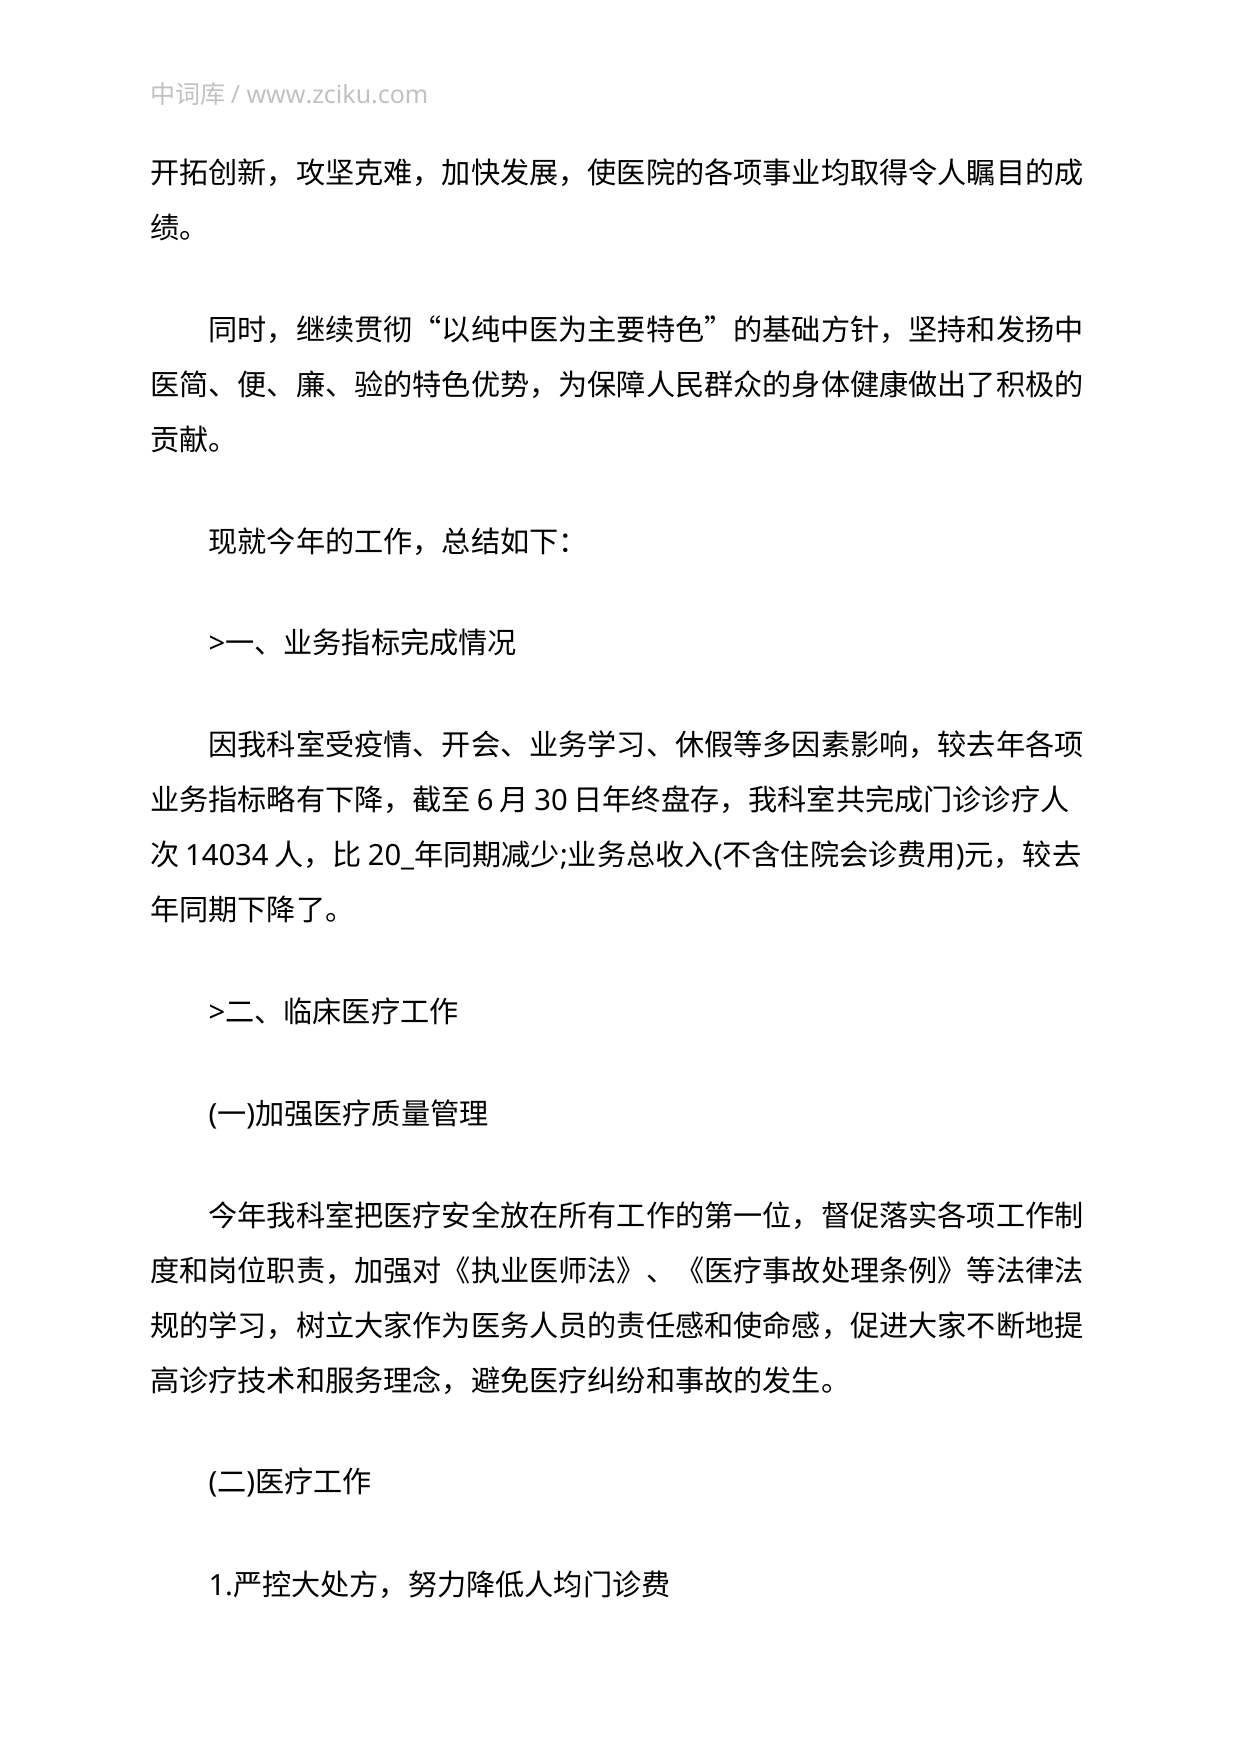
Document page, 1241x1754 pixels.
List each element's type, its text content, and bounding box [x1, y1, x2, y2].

text 1.严控大处方，努力降低人均门诊费 [150, 1561, 1090, 1603]
text 现就今年的工作，总结如下： [150, 518, 1090, 561]
text >二、临床医疗工作 [150, 989, 1090, 1031]
text (二)医疗工作 [150, 1459, 1090, 1501]
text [150, 150, 1090, 247]
text 同时，继续贯彻“以纯中医为主要特色”的基础方针，坚持和发扬中医简、便、廉、验的特色优势，为保障人民群众的身体健康做出了积极的贡献。 [150, 307, 1090, 459]
text 因我科室受疫情、开会、业务学习、休假等多因素影响，较去年各项业务指标略有下降，截至6月30日年终盘存，我科室共完成门诊诊疗人次14034人，比20_年同期减少;业务总收入(不含住院会诊费用)元，较去年同期下降了。 [150, 722, 1090, 929]
text >一、业务指标完成情况 [150, 620, 1090, 662]
text 今年我科室把医疗安全放在所有工作的第一位，督促落实各项工作制度和岗位职责，加强对《执业医师法》、《医疗事故处理条例》等法律法规的学习，树立大家作为医务人员的责任感和使命感，促进大家不断地提高诊疗技术和服务理念，避免医疗纠纷和事故的发生。 [150, 1193, 1090, 1399]
text (一)加强医疗质量管理 [150, 1091, 1090, 1133]
